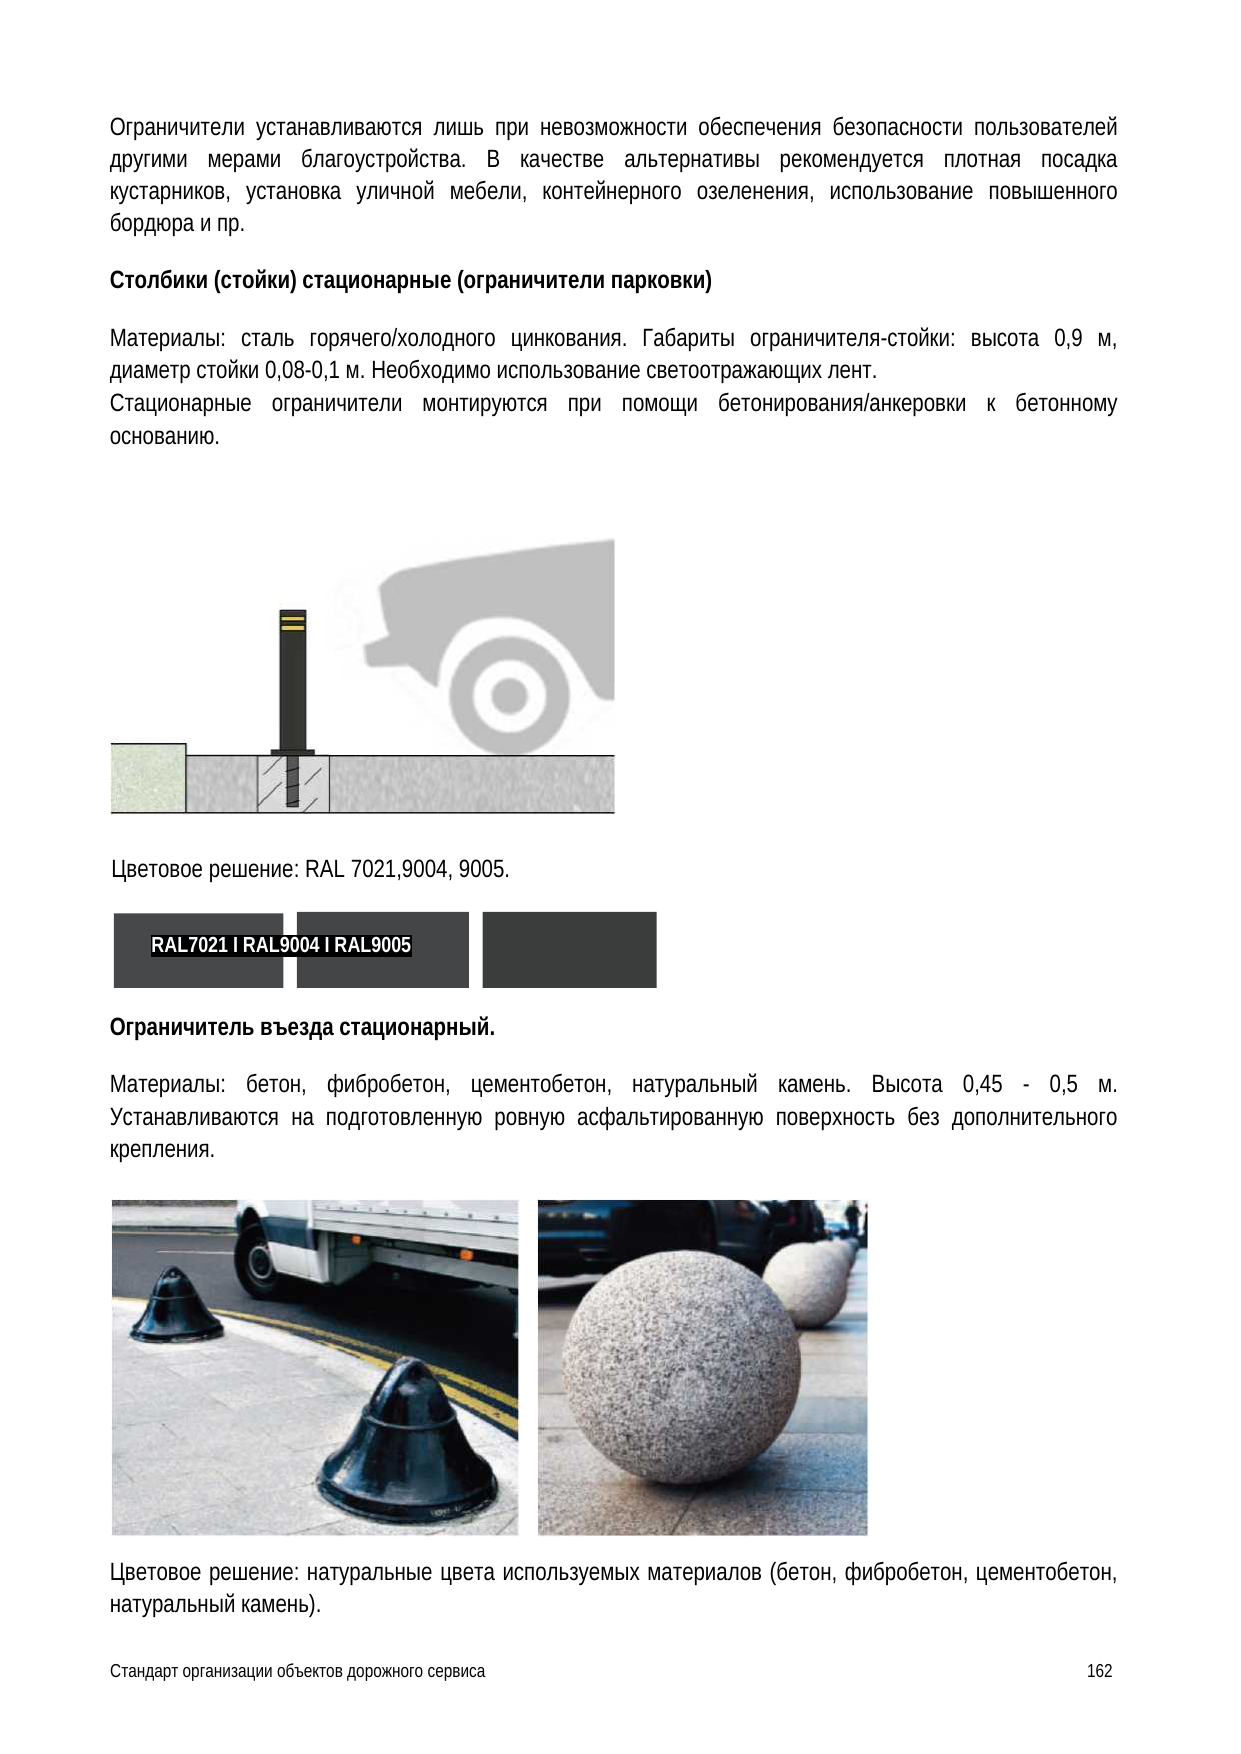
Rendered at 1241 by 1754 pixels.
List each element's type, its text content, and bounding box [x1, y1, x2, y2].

text RAL7021 I RAL9004 I RAL9005 [151, 935, 412, 957]
text Цветовое решение: натуральные цвета используемых материалов (бетон, фибробетон, цементобетон, натуральный камень). [109, 1555, 1119, 1619]
picture [111, 1199, 520, 1537]
text Стандарт организации объектов дорожного сервиса [110, 1662, 485, 1681]
picture [537, 1199, 869, 1537]
text Ограничители устанавливаются лишь при невозможности обеспечения безопасности пользователей другими мерами благоустройства. В качестве альтернативы рекомендуется плотная посадка кустарников, установка уличной мебели, контейнерного озеленения, использование повышенного бордюра и пр. [109, 109, 1119, 238]
text Цветовое решение: RAL 7021,9004, 9005. [111, 858, 510, 883]
text Стационарные ограничители монтируются при помощи бетонирования/анкеровки к бетонному основанию. [109, 385, 1119, 451]
text Материалы: сталь горячего/холодного цинкования. Габариты ограничителя-стойки: высота 0,9 м, диаметр стойки 0,08-0,1 м. Необходимо использование светоотражающих лент. [109, 320, 1119, 385]
text Столбики (стойки) стационарные (ограничители парковки) [109, 269, 1119, 294]
text Материалы: бетон, фибробетон, цементобетон, натуральный камень. Высота 0,45 - 0,5 м. Устанавливаются на подготовленную ровную асфальтированную поверхность без дополнительного крепления. [109, 1067, 1119, 1164]
text 162 [1087, 1662, 1113, 1681]
picture [110, 538, 616, 815]
text Ограничитель въезда стационарный. [109, 1016, 1119, 1041]
